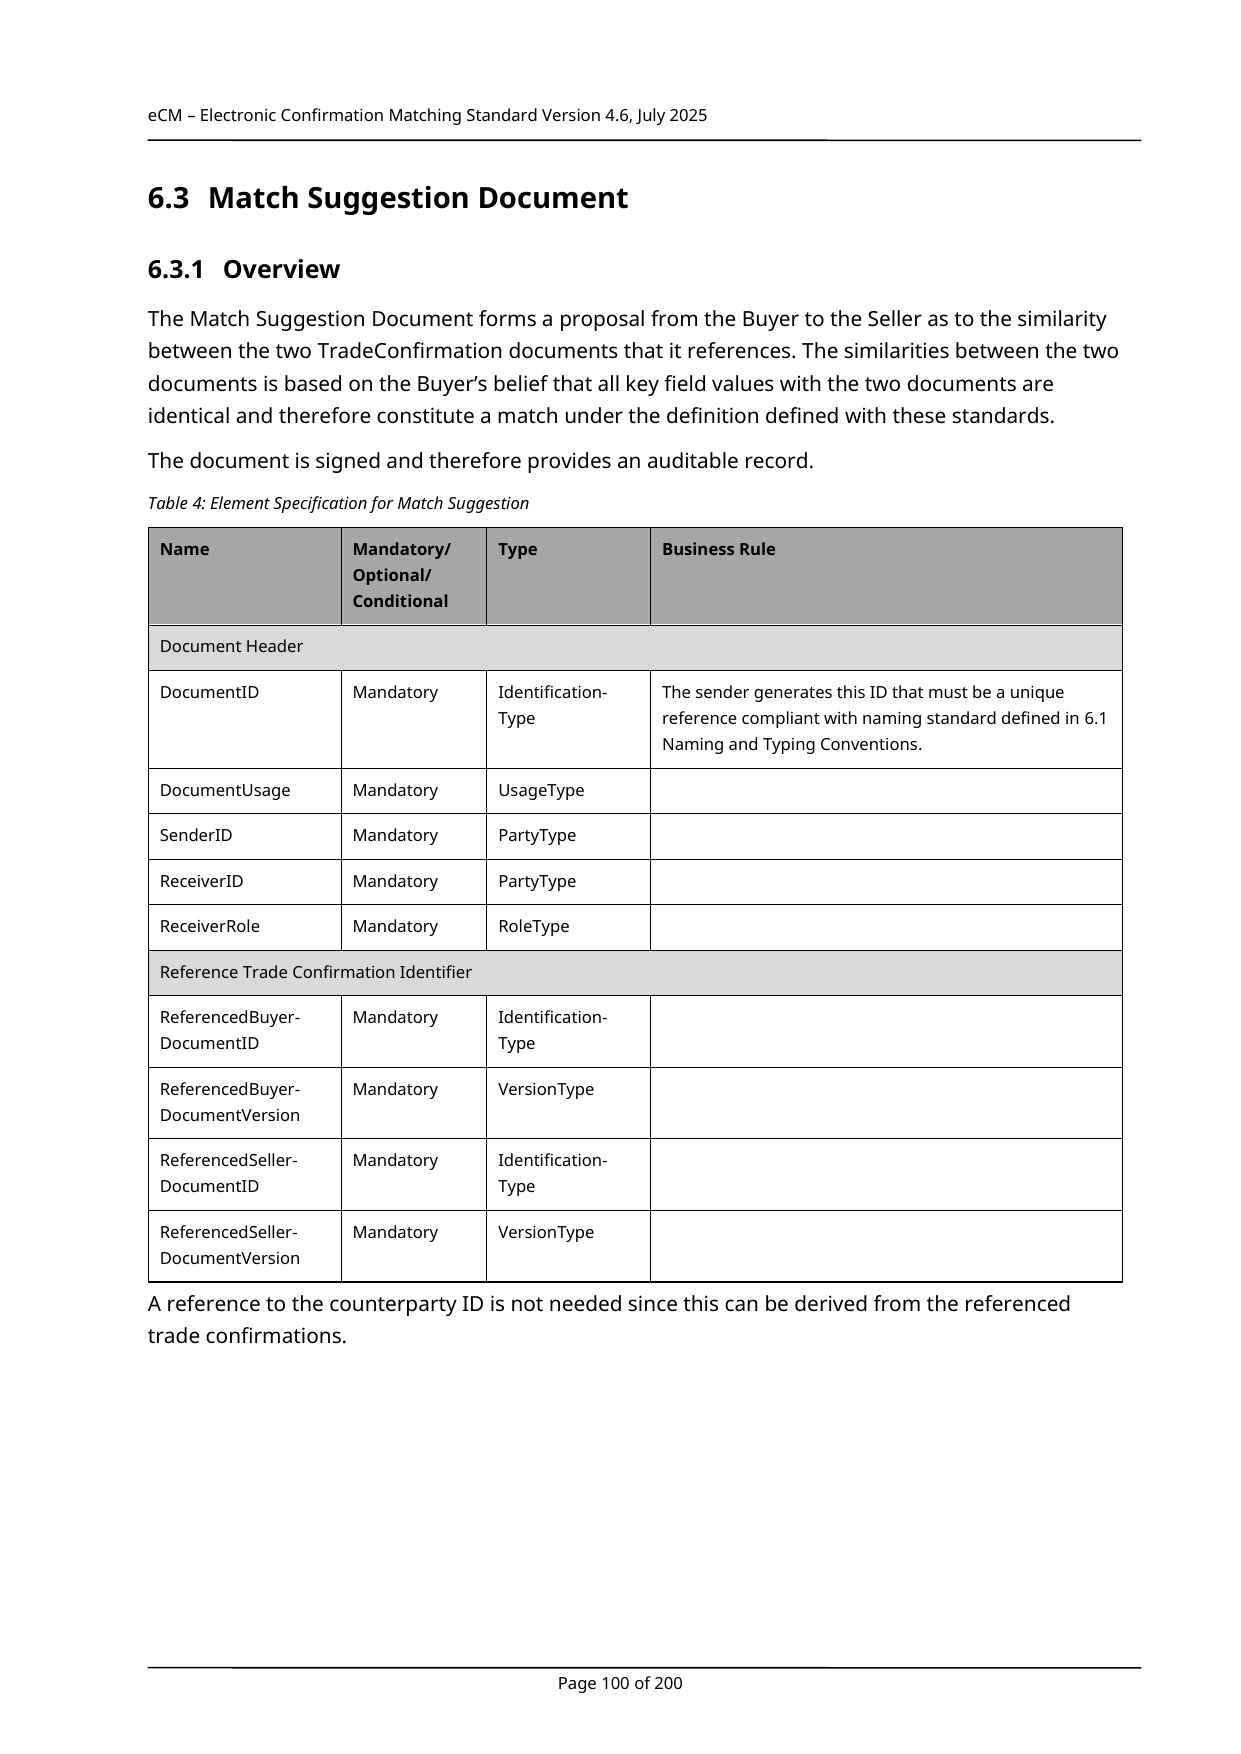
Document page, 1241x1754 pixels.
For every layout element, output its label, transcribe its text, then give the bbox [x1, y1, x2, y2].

table_cell SenderID [149, 814, 341, 859]
table_cell Mandatory [342, 905, 486, 950]
text Table 4: Element Specification for Match Suggestion [148, 492, 1122, 514]
table_cell Mandatory [342, 769, 486, 813]
table_header Mandatory/ Optional/ Conditional [342, 528, 486, 624]
text The document is signed and therefore provides an auditable record. [148, 447, 1122, 475]
table_cell [651, 1068, 1122, 1138]
table_cell [651, 769, 1122, 813]
table_cell Mandatory [342, 996, 486, 1067]
table_cell [651, 905, 1122, 950]
table_cell ReceiverID [149, 860, 341, 904]
table_cell Mandatory [342, 860, 486, 904]
table_cell Reference Trade Confirmation Identifier [149, 951, 1122, 995]
table_cell VersionType [487, 1211, 650, 1281]
table_cell Mandatory [342, 671, 486, 768]
table_cell [651, 1211, 1122, 1281]
table_cell [651, 996, 1122, 1067]
text A reference to the counterparty ID is not needed since this can be derived from the referenced trade confirmations. [148, 1289, 1122, 1350]
table_cell ReceiverRole [149, 905, 341, 950]
table_cell ReferencedBuyerDocumentVersion [149, 1068, 341, 1138]
table_cell PartyType [487, 860, 650, 904]
table_cell ReferencedSellerDocumentVersion [149, 1211, 341, 1281]
table_cell Mandatory [342, 1211, 486, 1281]
table_cell Identification-Type [487, 996, 650, 1067]
table_cell Document Header [149, 626, 1122, 670]
table_cell VersionType [487, 1068, 650, 1138]
table_header Name [149, 528, 341, 624]
table_cell Mandatory [342, 1068, 486, 1138]
table_cell Mandatory [342, 814, 486, 859]
table_cell DocumentID [149, 671, 341, 768]
table_cell PartyType [487, 814, 650, 859]
table_cell Mandatory [342, 1139, 486, 1210]
table_cell Identification-Type [487, 671, 650, 768]
table_cell ReferencedBuyerDocumentID [149, 996, 341, 1067]
table_cell The sender generates this ID that must be a unique reference compliant with naming standard defined in 6.1 Naming and Typing Conventions. [651, 671, 1122, 768]
table_cell ReferencedSellerDocumentID [149, 1139, 341, 1210]
table_header Type [487, 528, 650, 624]
table_cell UsageType [487, 769, 650, 813]
table_cell Identification-Type [487, 1139, 650, 1210]
table_cell DocumentUsage [149, 769, 341, 813]
table_header Business Rule [651, 528, 1122, 624]
table_cell [651, 860, 1122, 904]
table_cell RoleType [487, 905, 650, 950]
subtitle Match Suggestion Document [148, 177, 1122, 217]
table_cell [651, 1139, 1122, 1210]
subtitle Overview [148, 252, 1122, 286]
table_cell [651, 814, 1122, 859]
text The Match Suggestion Document forms a proposal from the Buyer to the Seller as to the similarity between the two TradeConfirmation documents that it references. The similarities between the two documents is based on the Buyer’s belief that all key field values with the two documents are identical and therefore constitute a match under the definition defined with these standards. [148, 304, 1122, 430]
